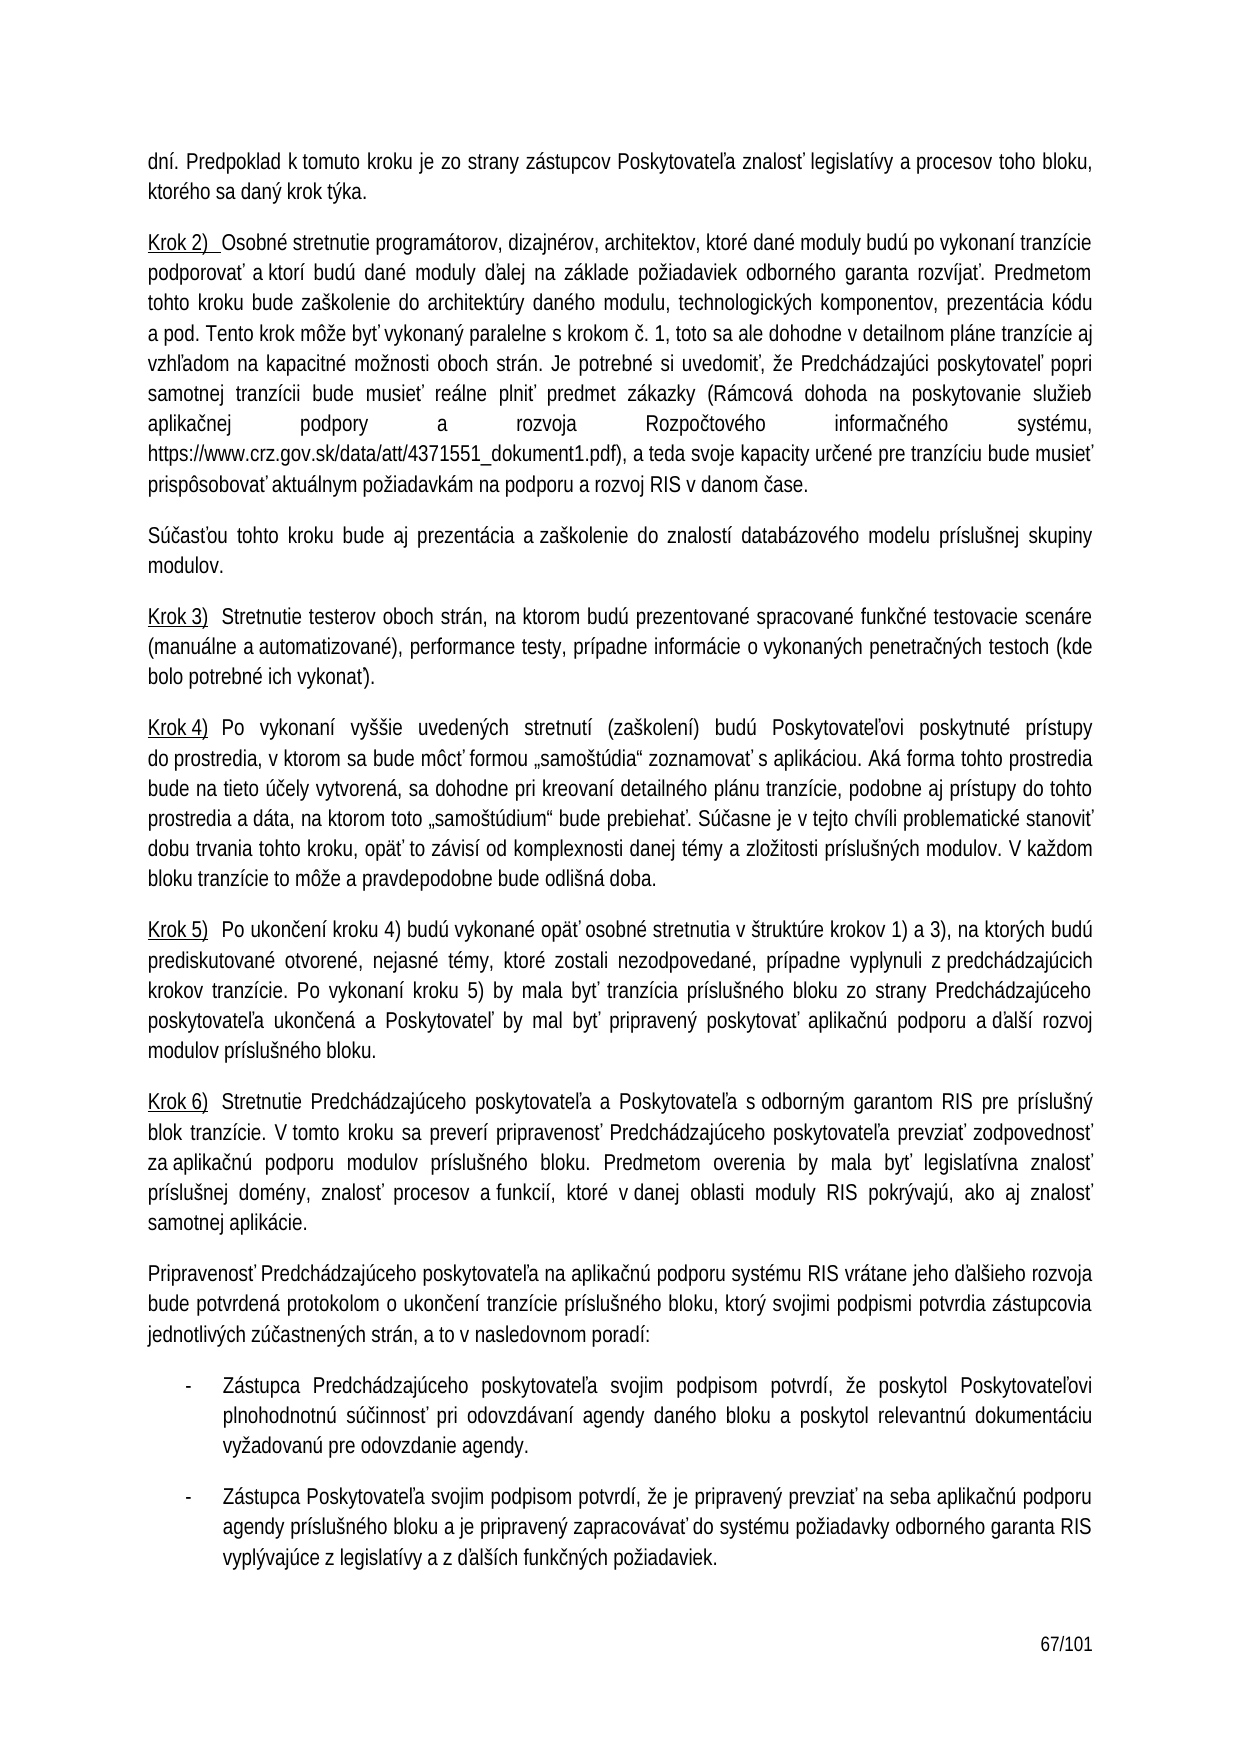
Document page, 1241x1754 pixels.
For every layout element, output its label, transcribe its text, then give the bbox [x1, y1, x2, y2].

list Zástupca Predchádzajúceho poskytovateľa svojim podpisom potvrdí, že poskytol Poskytovateľovi plnohodnotnú súčinnosť pri odovzdávaní agendy daného bloku a poskytol relevantnú dokumentáciu vyžadovanú pre odovzdanie agendy. [185, 1372, 1093, 1458]
text Krok 3) Stretnutie testerov oboch strán, na ktorom budú prezentované spracované funkčné testovacie scenáre (manuálne a automatizované), performance testy, prípadne informácie o vykonaných penetračných testoch (kde bolo potrebné ich vykonať). [148, 603, 1093, 689]
text Krok 6) Stretnutie Predchádzajúceho poskytovateľa a Poskytovateľa s odborným garantom RIS pre príslušný blok tranzície. V tomto kroku sa preverí pripravenosť Predchádzajúceho poskytovateľa prevziať zodpovednosť za aplikačnú podporu modulov príslušného bloku. Predmetom overenia by mala byť legislatívna znalosť príslušnej domény, znalosť procesov a funkcií, ktoré v danej oblasti moduly RIS pokrývajú, ako aj znalosť samotnej aplikácie. [148, 1088, 1093, 1235]
text Súčasťou tohto kroku bude aj prezentácia a zaškolenie do znalostí databázového modelu príslušnej skupiny modulov. [148, 522, 1093, 578]
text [148, 148, 1093, 204]
text Krok 5) Po ukončení kroku 4) budú vykonané opäť osobné stretnutia v štruktúre krokov 1) a 3), na ktorých budú prediskutované otvorené, nejasné témy, ktoré zostali nezodpovedané, prípadne vyplynuli z predchádzajúcich krokov tranzície. Po vykonaní kroku 5) by mala byť tranzícia príslušného bloku zo strany Predchádzajúceho poskytovateľa ukončená a Poskytovateľ by mal byť pripravený poskytovať aplikačnú podporu a ďalší rozvoj modulov príslušného bloku. [148, 916, 1093, 1063]
text Krok 2) Osobné stretnutie programátorov, dizajnérov, architektov, ktoré dané moduly budú po vykonaní tranzície podporovať a ktorí budú dané moduly ďalej na základe požiadaviek odborného garanta rozvíjať. Predmetom tohto kroku bude zaškolenie do architektúry daného modulu, technologických komponentov, prezentácia kódu a pod. Tento krok môže byť vykonaný paralelne s krokom č. 1, toto sa ale dohodne v detailnom pláne tranzície aj vzhľadom na kapacitné možnosti oboch strán. Je potrebné si uvedomiť, že Predchádzajúci poskytovateľ popri samotnej tranzícii bude musieť reálne plniť predmet zákazky (Rámcová dohoda na poskytovanie služieb aplikačnej podpory a rozvoja Rozpočtového informačného systému, https://www.crz.gov.sk/data/att/4371551_dokument1.pdf), a teda svoje kapacity určené pre tranzíciu bude musieť prispôsobovať aktuálnym požiadavkám na podporu a rozvoj RIS v danom čase. [148, 229, 1093, 497]
text Krok 4) Po vykonaní vyššie uvedených stretnutí (zaškolení) budú Poskytovateľovi poskytnuté prístupy do prostredia, v ktorom sa bude môcť formou „samoštúdia“ zoznamovať s aplikáciou. Aká forma tohto prostredia bude na tieto účely vytvorená, sa dohodne pri kreovaní detailného plánu tranzície, podobne aj prístupy do tohto prostredia a dáta, na ktorom toto „samoštúdium“ bude prebiehať. Súčasne je v tejto chvíli problematické stanoviť dobu trvania tohto kroku, opäť to závisí od komplexnosti danej témy a zložitosti príslušných modulov. V každom bloku tranzície to môže a pravdepodobne bude odlišná doba. [148, 714, 1093, 892]
text Pripravenosť Predchádzajúceho poskytovateľa na aplikačnú podporu systému RIS vrátane jeho ďalšieho rozvoja bude potvrdená protokolom o ukončení tranzície príslušného bloku, ktorý svojimi podpismi potvrdia zástupcovia jednotlivých zúčastnených strán, a to v nasledovnom poradí: [148, 1260, 1093, 1347]
list Zástupca Poskytovateľa svojim podpisom potvrdí, že je pripravený prevziať na seba aplikačnú podporu agendy príslušného bloku a je pripravený zapracovávať do systému požiadavky odborného garanta RIS vyplývajúce z legislatívy a z ďalších funkčných požiadaviek. [185, 1483, 1093, 1570]
